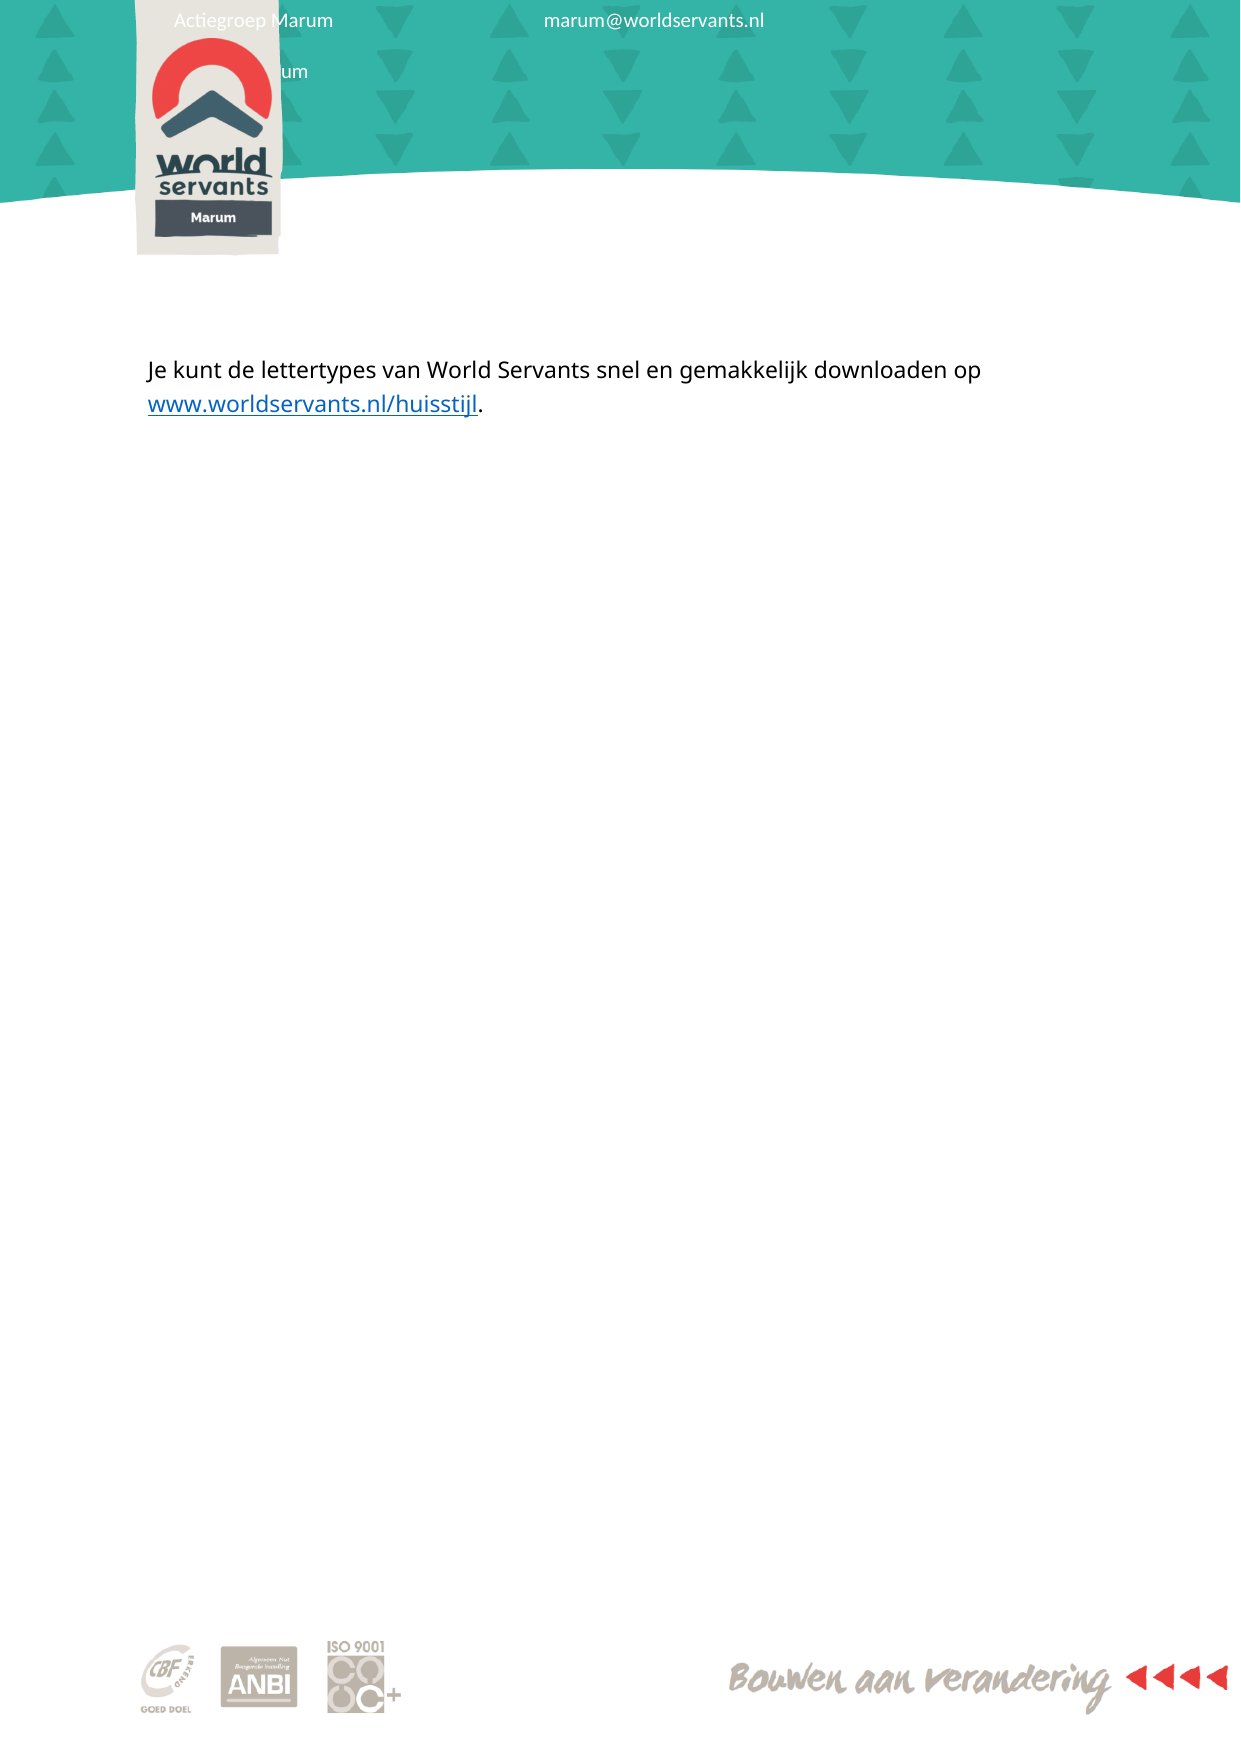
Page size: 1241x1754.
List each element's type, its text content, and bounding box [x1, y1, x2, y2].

picture [0, 0, 1241, 257]
text Je kunt de lettertypes van World Servants snel en gemakkelijk downloaden op www.worldservants.nl/huisstijl. [148, 354, 1093, 419]
picture [0, 1631, 1241, 1754]
